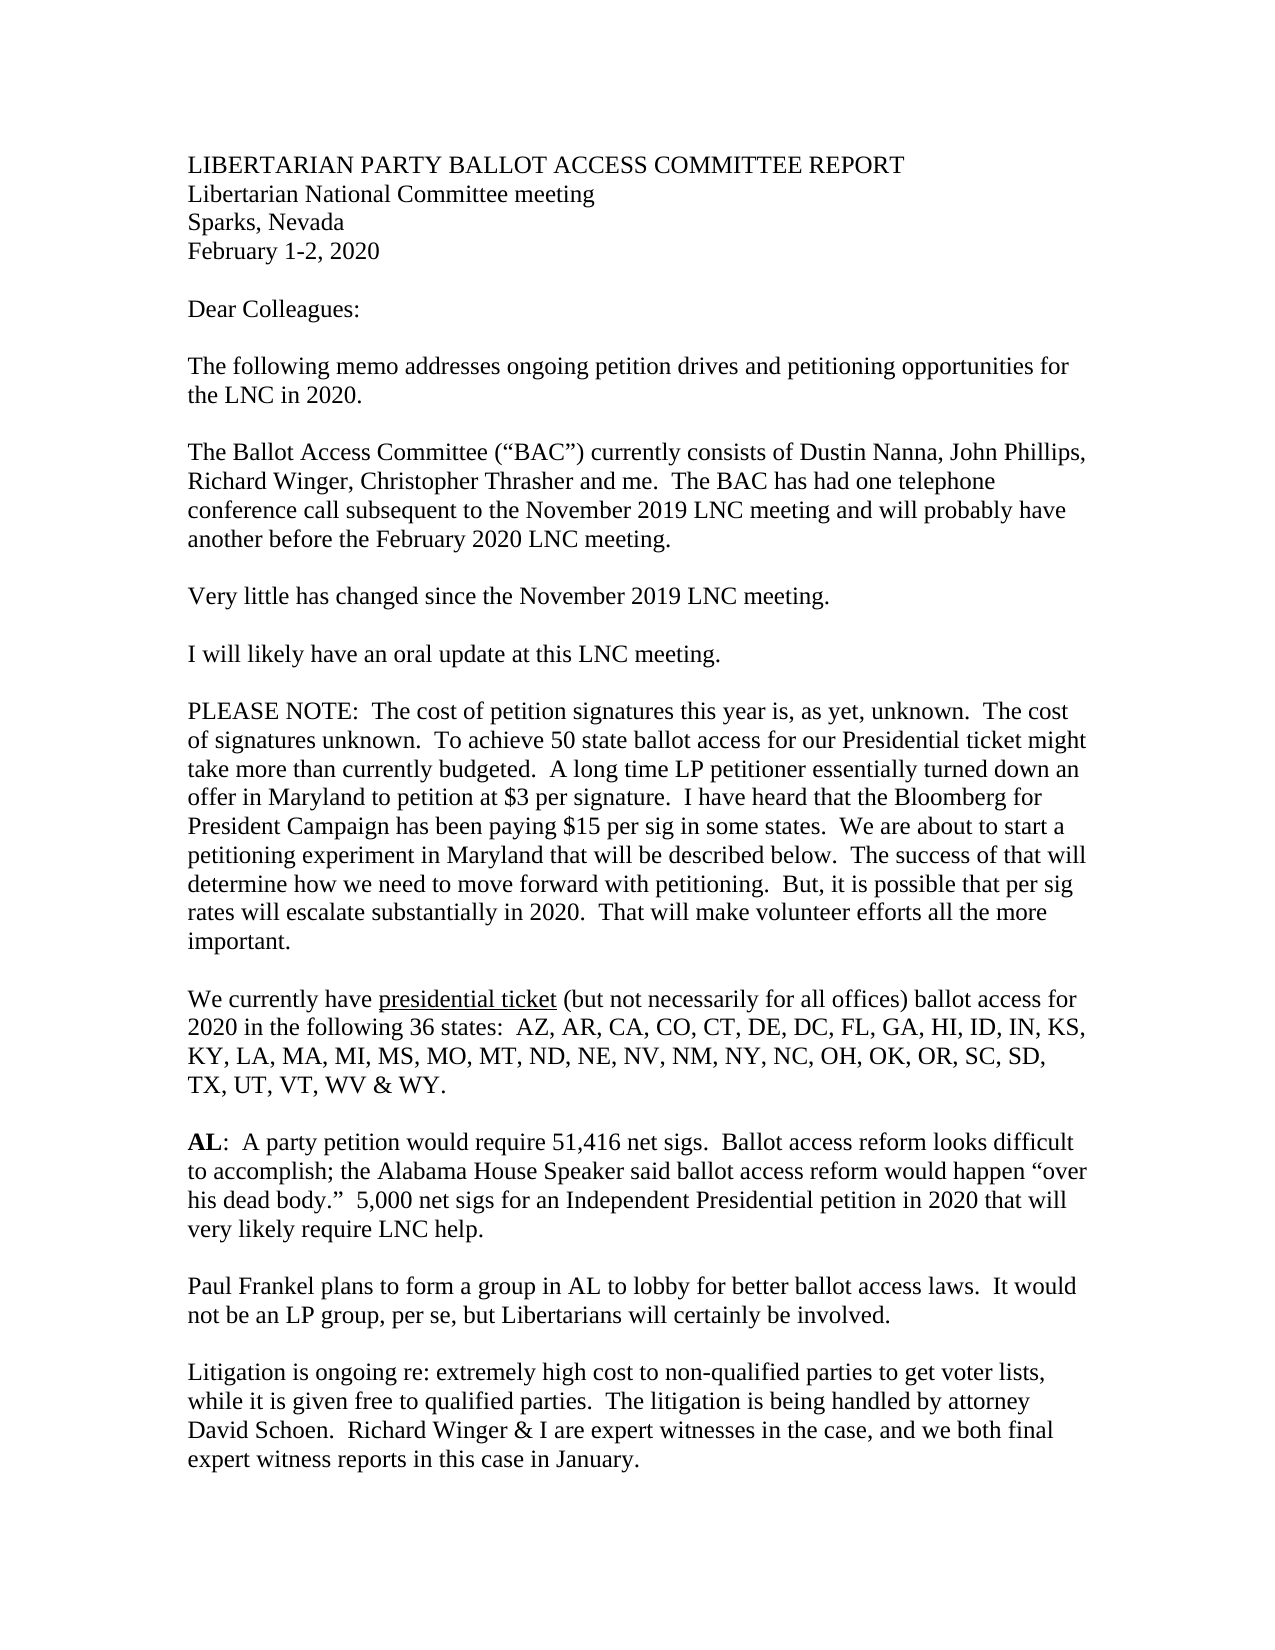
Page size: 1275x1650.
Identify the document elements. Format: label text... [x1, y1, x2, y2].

text Libertarian National Committee meeting [187, 179, 1087, 207]
text AL: A party petition would require 51,416 net sigs. Ballot access reform looks difficult to accomplish; the Alabama House Speaker said ballot access reform would happen “over his dead body.” 5,000 net sigs for an Independent Presidential petition in 2020 that will very likely require LNC help. [187, 1127, 1087, 1242]
text February 1-2, 2020 [187, 236, 1087, 265]
text We currently have presidential ticket (but not necessarily for all offices) ballot access for 2020 in the following 36 states: AZ, AR, CA, CO, CT, DE, DC, FL, GA, HI, ID, IN, KS, KY, LA, MA, MI, MS, MO, MT, ND, NE, NV, NM, NY, NC, OH, OK, OR, SC, SD, TX, UT, VT, WV & WY. [187, 984, 1087, 1099]
text PLEASE NOTE: The cost of petition signatures this year is, as yet, unknown. The cost of signatures unknown. To achieve 50 state ballot access for our Presidential ticket might take more than currently budgeted. A long time LP petitioner essentially turned down an offer in Maryland to petition at $3 per signature. I have heard that the Bloomberg for President Campaign has been paying $15 per sig in some states. We are about to start a petitioning experiment in Maryland that will be described below. The success of that will determine how we need to move forward with petitioning. But, it is possible that per sig rates will escalate substantially in 2020. That will make volunteer efforts all the more important. [187, 696, 1087, 955]
text The following memo addresses ongoing petition drives and petitioning opportunities for the LNC in 2020. [187, 351, 1087, 409]
text Litigation is ongoing re: extremely high cost to non-qualified parties to get voter lists, while it is given free to qualified parties. The litigation is being handled by attorney David Schoen. Richard Winger & I are expert witnesses in the case, and we both final expert witness reports in this case in January. [187, 1357, 1087, 1472]
text Paul Frankel plans to form a group in AL to lobby for better ballot access laws. It would not be an LP group, per se, but Libertarians will certainly be involved. [187, 1271, 1087, 1329]
text I will likely have an oral update at this LNC meeting. [187, 639, 1087, 667]
text Dear Colleagues: [187, 294, 1087, 322]
text LIBERTARIAN PARTY BALLOT ACCESS COMMITTEE REPORT [187, 150, 1087, 179]
text The Ballot Access Committee (“BAC”) currently consists of Dustin Nanna, John Phillips, Richard Winger, Christopher Thrasher and me. The BAC has had one telephone conference call subsequent to the November 2019 LNC meeting and will probably have another before the February 2020 LNC meeting. [187, 437, 1087, 552]
text Sparks, Nevada [187, 207, 1087, 236]
text Very little has changed since the November 2019 LNC meeting. [187, 581, 1087, 610]
